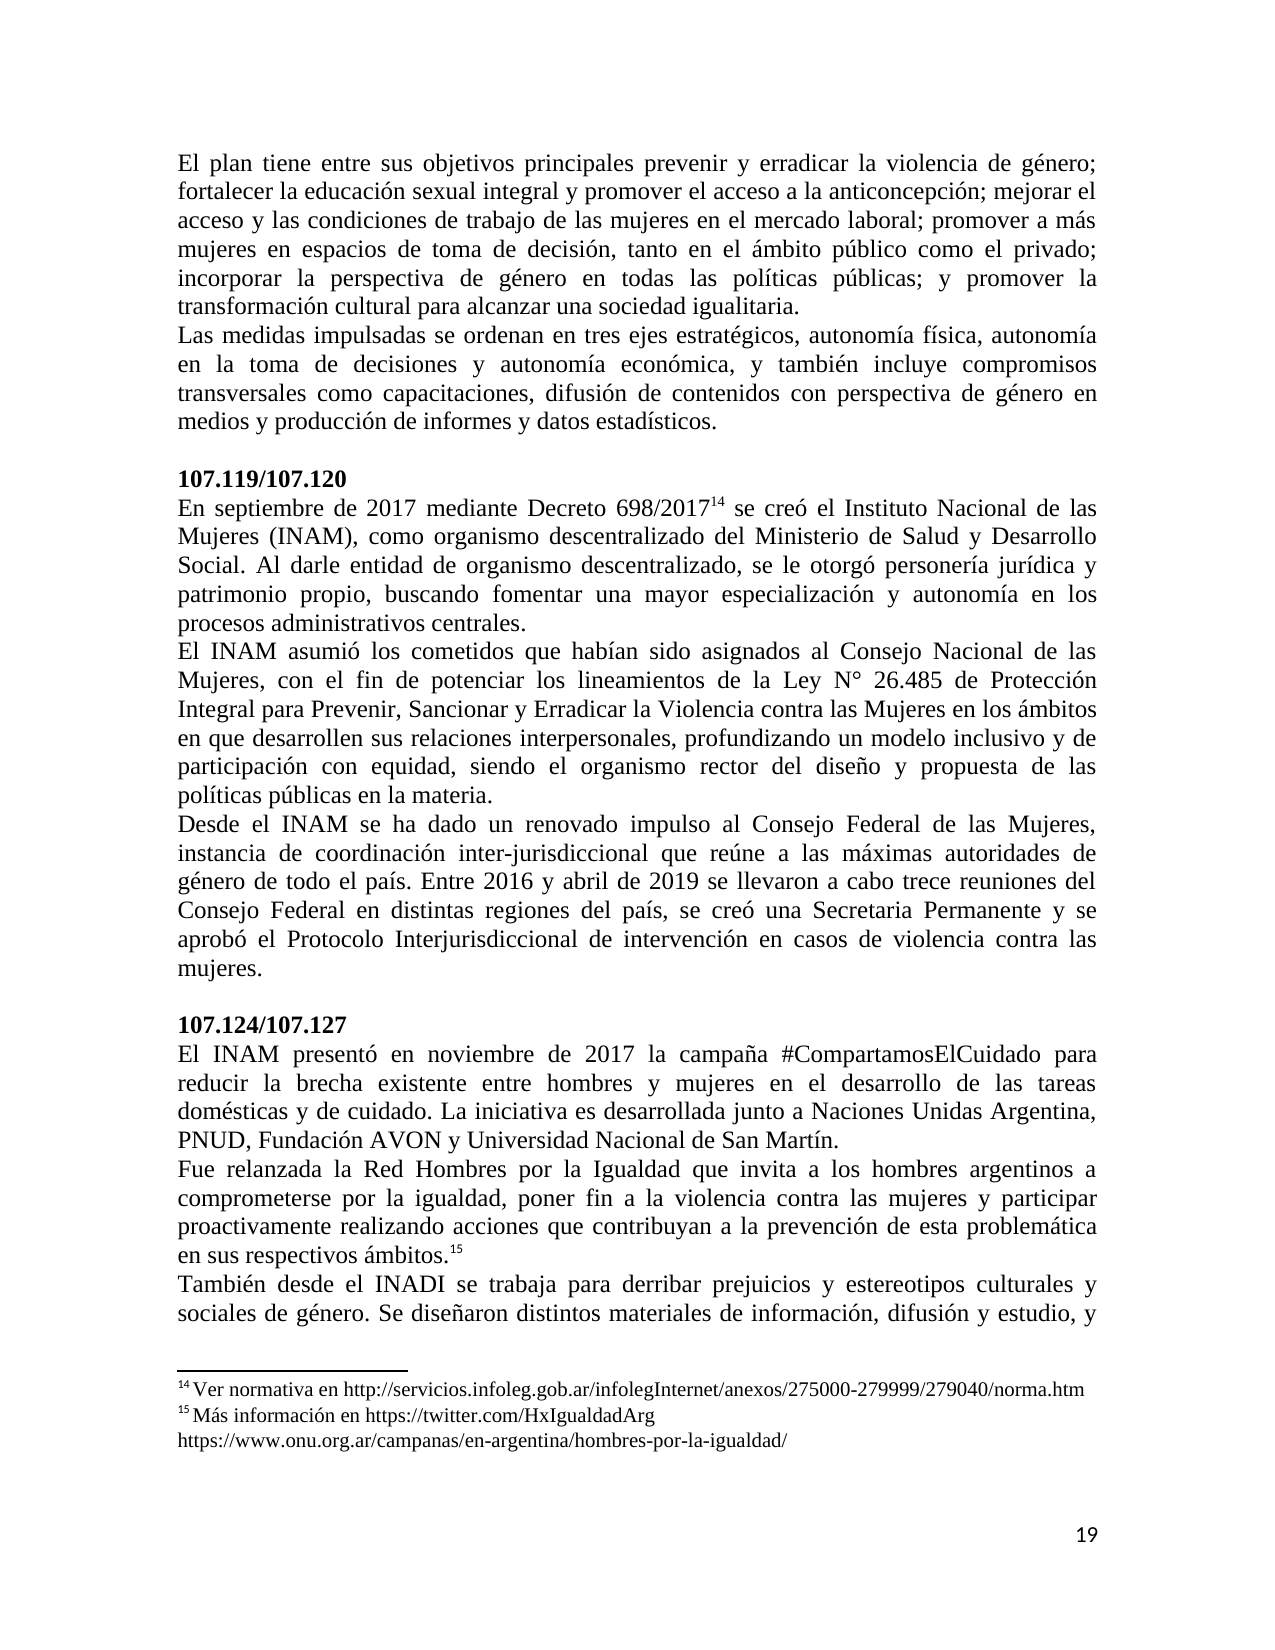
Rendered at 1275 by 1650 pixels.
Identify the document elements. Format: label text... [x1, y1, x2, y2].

text El INAM presentó en noviembre de 2017 la campaña #CompartamosElCuidado para reducir la brecha existente entre hombres y mujeres en el desarrollo de las tareas domésticas y de cuidado. La iniciativa es desarrollada junto a Naciones Unidas Argentina, PNUD, Fundación AVON y Universidad Nacional de San Martín. [177, 1039, 1098, 1154]
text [177, 1269, 1098, 1327]
text Desde el INAM se ha dado un renovado impulso al Consejo Federal de las Mujeres, instancia de coordinación inter-jurisdiccional que reúne a las máximas autoridades de género de todo el país. Entre 2016 y abril de 2019 se llevaron a cabo trece reuniones del Consejo Federal en distintas regiones del país, se creó una Secretaria Permanente y se aprobó el Protocolo Interjurisdiccional de intervención en casos de violencia contra las mujeres. [177, 809, 1098, 981]
text El plan tiene entre sus objetivos principales prevenir y erradicar la violencia de género; fortalecer la educación sexual integral y promover el acceso a la anticoncepción; mejorar el acceso y las condiciones de trabajo de las mujeres en el mercado laboral; promover a más mujeres en espacios de toma de decisión, tanto en el ámbito público como el privado; incorporar la perspectiva de género en todas las políticas públicas; y promover la transformación cultural para alcanzar una sociedad igualitaria. [177, 148, 1098, 320]
text Las medidas impulsadas se ordenan en tres ejes estratégicos, autonomía física, autonomía en la toma de decisiones y autonomía económica, y también incluye compromisos transversales como capacitaciones, difusión de contenidos con perspectiva de género en medios y producción de informes y datos estadísticos. [177, 320, 1098, 435]
text El INAM asumió los cometidos que habían sido asignados al Consejo Nacional de las Mujeres, con el fin de potenciar los lineamientos de la Ley N° 26.485 de Protección Integral para Prevenir, Sancionar y Erradicar la Violencia contra las Mujeres en los ámbitos en que desarrollen sus relaciones interpersonales, profundizando un modelo inclusivo y de participación con equidad, siendo el organismo rector del diseño y propuesta de las políticas públicas en la materia. [177, 636, 1098, 809]
text 107.124/107.127 [177, 1010, 1098, 1039]
text 107.119/107.120 [177, 464, 1098, 493]
text En septiembre de 2017 mediante Decreto 698/2017 se creó el Instituto Nacional de las Mujeres (INAM), como organismo descentralizado del Ministerio de Salud y Desarrollo Social. Al darle entidad de organismo descentralizado, se le otorgó personería jurídica y patrimonio propio, buscando fomentar una mayor especialización y autonomía en los procesos administrativos centrales. [177, 493, 1098, 636]
text Fue relanzada la Red Hombres por la Igualdad que invita a los hombres argentinos a comprometerse por la igualdad, poner fin a la violencia contra las mujeres y participar proactivamente realizando acciones que contribuyan a la prevención de esta problemática en sus respectivos ámbitos. [177, 1154, 1098, 1269]
